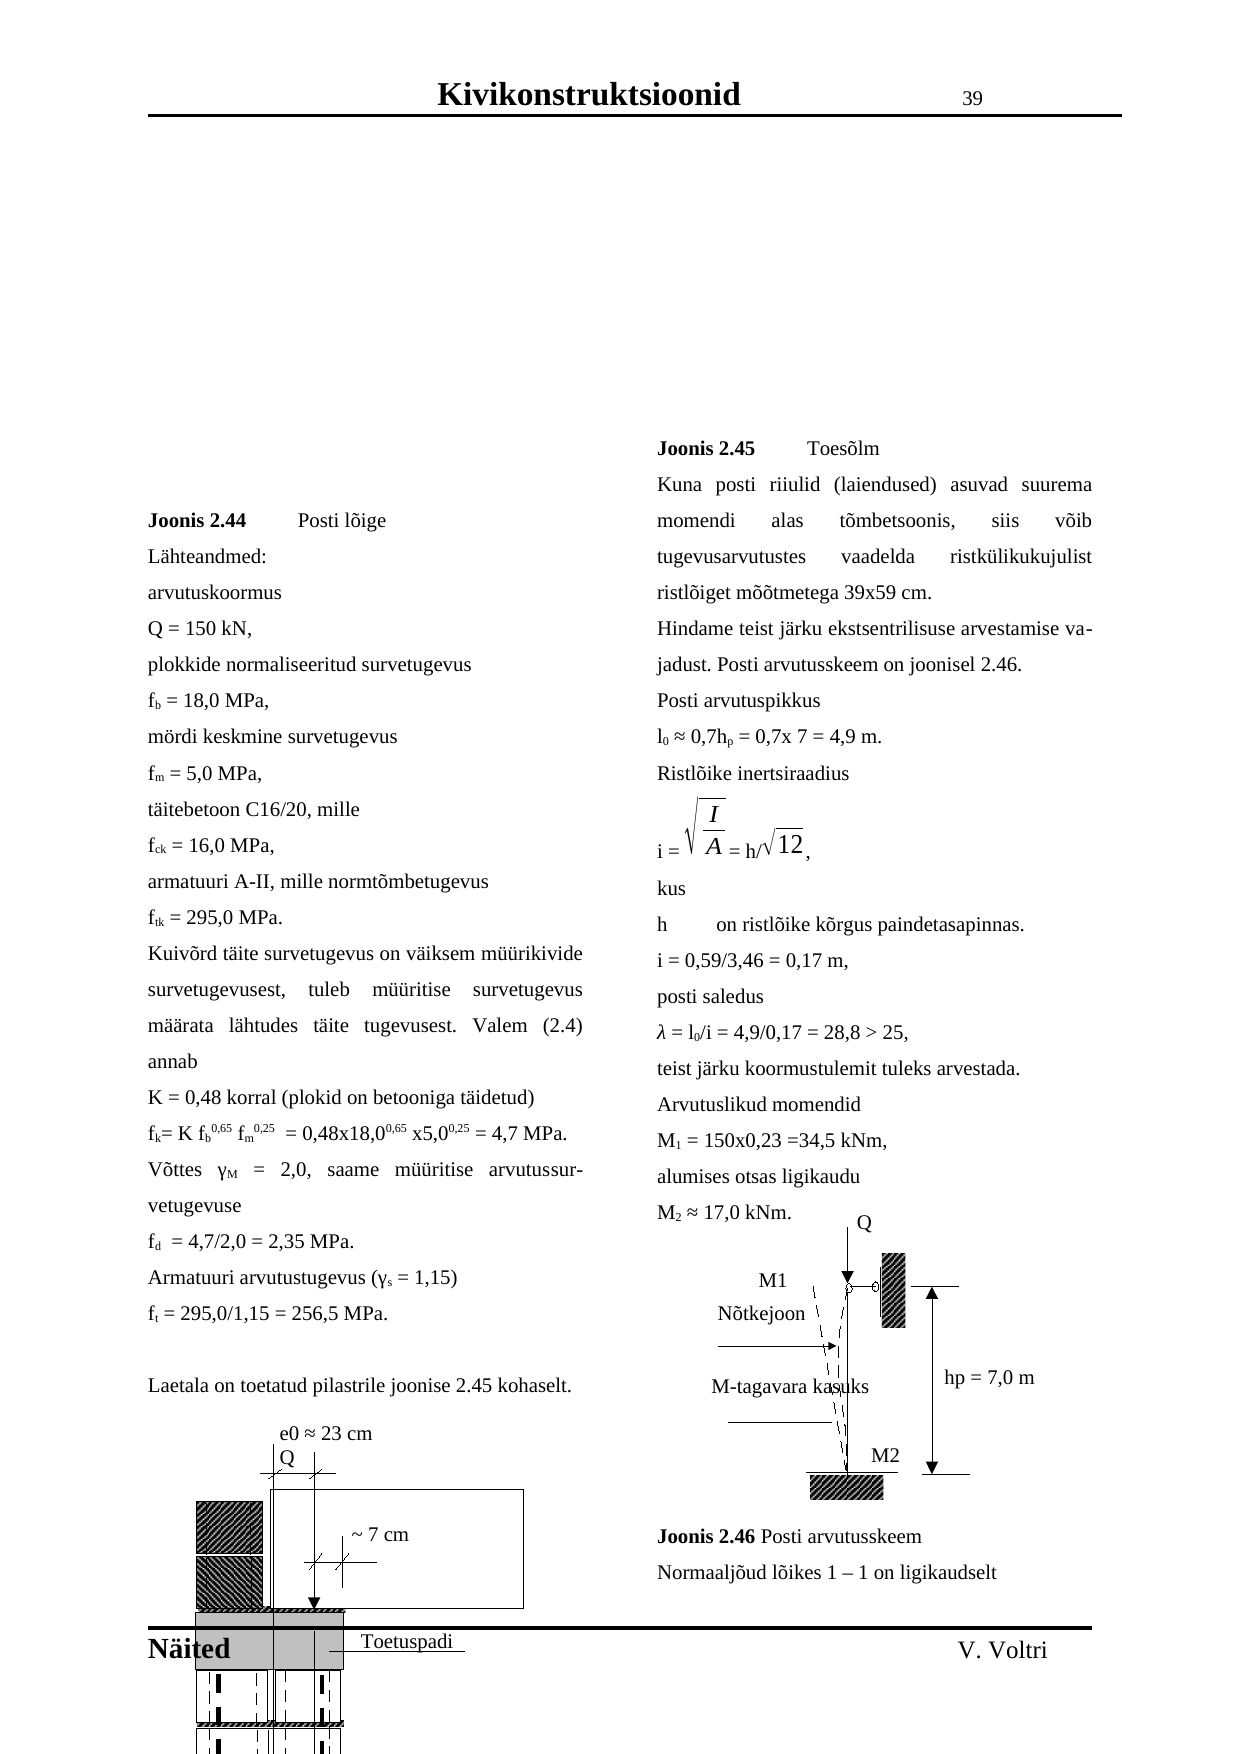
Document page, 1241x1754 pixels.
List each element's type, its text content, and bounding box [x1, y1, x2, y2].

picture [324, 1720, 344, 1727]
text fm = 5,0 MPa, [148, 760, 583, 784]
text Joonis 2.46 Posti arvutusskeem [657, 1524, 1092, 1548]
picture [197, 1557, 262, 1608]
text mördi keskmine survetugevus [148, 724, 583, 748]
picture [274, 1609, 346, 1613]
text Ristlõike inertsiraadius [657, 760, 1092, 784]
text Joonis 2.44 Posti lõige [148, 508, 583, 532]
picture [274, 1720, 314, 1727]
text i = = h/, [657, 796, 1092, 863]
text plokkide normaliseeritud survetugevus [148, 652, 583, 676]
text teist järku koormustulemit tuleks arvestada. [657, 1056, 1092, 1080]
text Posti arvutuspikkus [657, 688, 1092, 712]
text Kuna posti riiulid (laiendused) asuvad suurema momendi alas tõmbetsoonis, siis võib tugevusarvutustes vaadelda ristkülikukujulist ristlõiget mõõtmetega 39x59 cm. [657, 472, 1092, 604]
text Kuivõrd täite survetugevus on väiksem müürikivide survetugevusest, tuleb müüritise survetugevus määrata lähtudes täite tugevusest. Valem (2.4) annab [148, 941, 583, 1073]
text täitebetoon C16/20, mille [148, 796, 583, 821]
text kus [657, 876, 1092, 899]
text M1 = 150x0,23 =34,5 kNm, [657, 1128, 1092, 1152]
picture [810, 1475, 884, 1500]
text Laetala on toetatud pilastrile joonise 2.45 kohaselt. [148, 1373, 583, 1397]
text Q = 150 kN, [148, 616, 583, 640]
text Arvutuslikud momendid [657, 1092, 1092, 1116]
text fk= K fb0,65 fm0,25 = 0,48x18,00,65 x5,00,25 = 4,7 MPa. [148, 1121, 583, 1145]
text fb = 18,0 MPa, [148, 688, 583, 712]
text armatuuri A-II, mille normtõmbetugevus [148, 868, 583, 893]
text fd = 4,7/2,0 = 2,35 MPa. [148, 1229, 583, 1253]
text λ = l0/i = 4,9/0,17 = 28,8 > 25, [657, 1020, 1092, 1044]
text posti saledus [657, 984, 1092, 1008]
text Hindame teist järku ekstsentrilisuse arvestamise vajadust. Posti arvutusskeem on joonisel 2.46. [657, 616, 1092, 676]
text arvutuskoormus [148, 580, 583, 604]
text ftk = 295,0 MPa. [148, 904, 583, 929]
text alumises otsas ligikaudu [657, 1164, 1092, 1188]
text Armatuuri arvutustugevus (γs = 1,15) [148, 1265, 583, 1289]
text Lähteandmed: [148, 544, 583, 568]
text ft = 295,0/1,15 = 256,5 MPa. [148, 1301, 583, 1325]
text Normaaljõud lõikes 1 – 1 on ligikaudselt [657, 1560, 1092, 1584]
text l0 ≈ 0,7hp = 0,7x 7 = 4,9 m. [657, 724, 1092, 748]
picture [198, 1606, 273, 1612]
text Joonis 2.45 Toesõlm [657, 436, 1092, 460]
picture [196, 1720, 273, 1727]
text fck = 16,0 MPa, [148, 832, 583, 857]
picture [881, 1253, 906, 1328]
text h on ristlõike kõrgus paindetasapinnas. [657, 912, 1092, 936]
picture [197, 1502, 262, 1553]
text i = 0,59/3,46 = 0,17 m, [657, 948, 1092, 972]
text K = 0,48 korral (plokid on betooniga täidetud) [148, 1085, 583, 1109]
text Võttes γM = 2,0, saame müüritise arvutussurvetugevuse [148, 1157, 583, 1217]
text M2 ≈ 17,0 kNm. [657, 1200, 1092, 1224]
